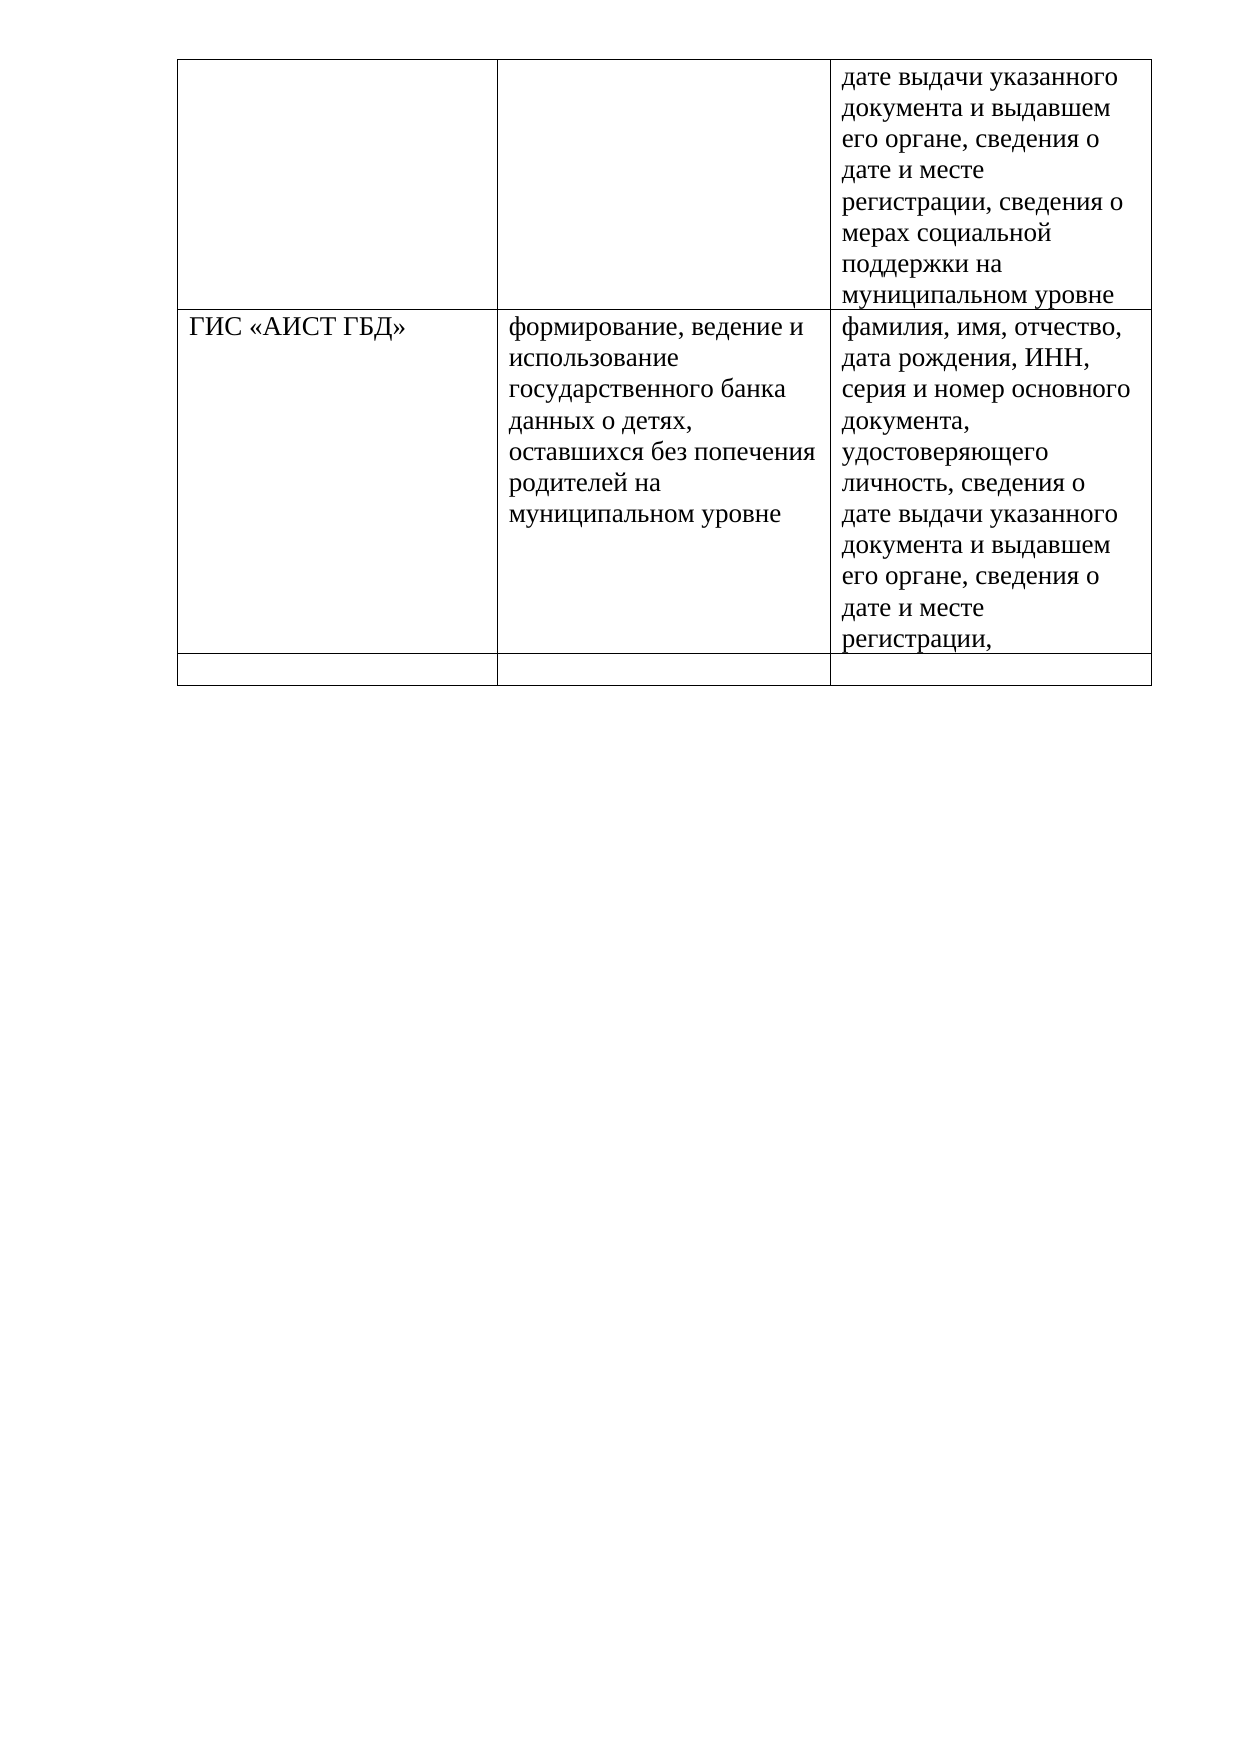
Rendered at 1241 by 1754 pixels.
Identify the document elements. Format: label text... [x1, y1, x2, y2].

table_cell фамилия, имя, отчество, дата рождения, ИНН, серия и номер основного документа, удостоверяющего личность, сведения о дате выдачи указанного документа и выдавшем его органе, сведения о дате и месте регистрации, [831, 310, 1151, 653]
table_cell ГИС «АИСТ ГБД» [178, 310, 497, 653]
table_cell [498, 654, 830, 685]
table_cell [831, 60, 1151, 309]
table_cell [178, 654, 497, 685]
table_cell формирование, ведение и использование государственного банка данных о детях, оставшихся без попечения родителей на муниципальном уровне [498, 310, 830, 653]
table_cell [831, 654, 1151, 685]
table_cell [498, 60, 830, 309]
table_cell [178, 60, 497, 309]
